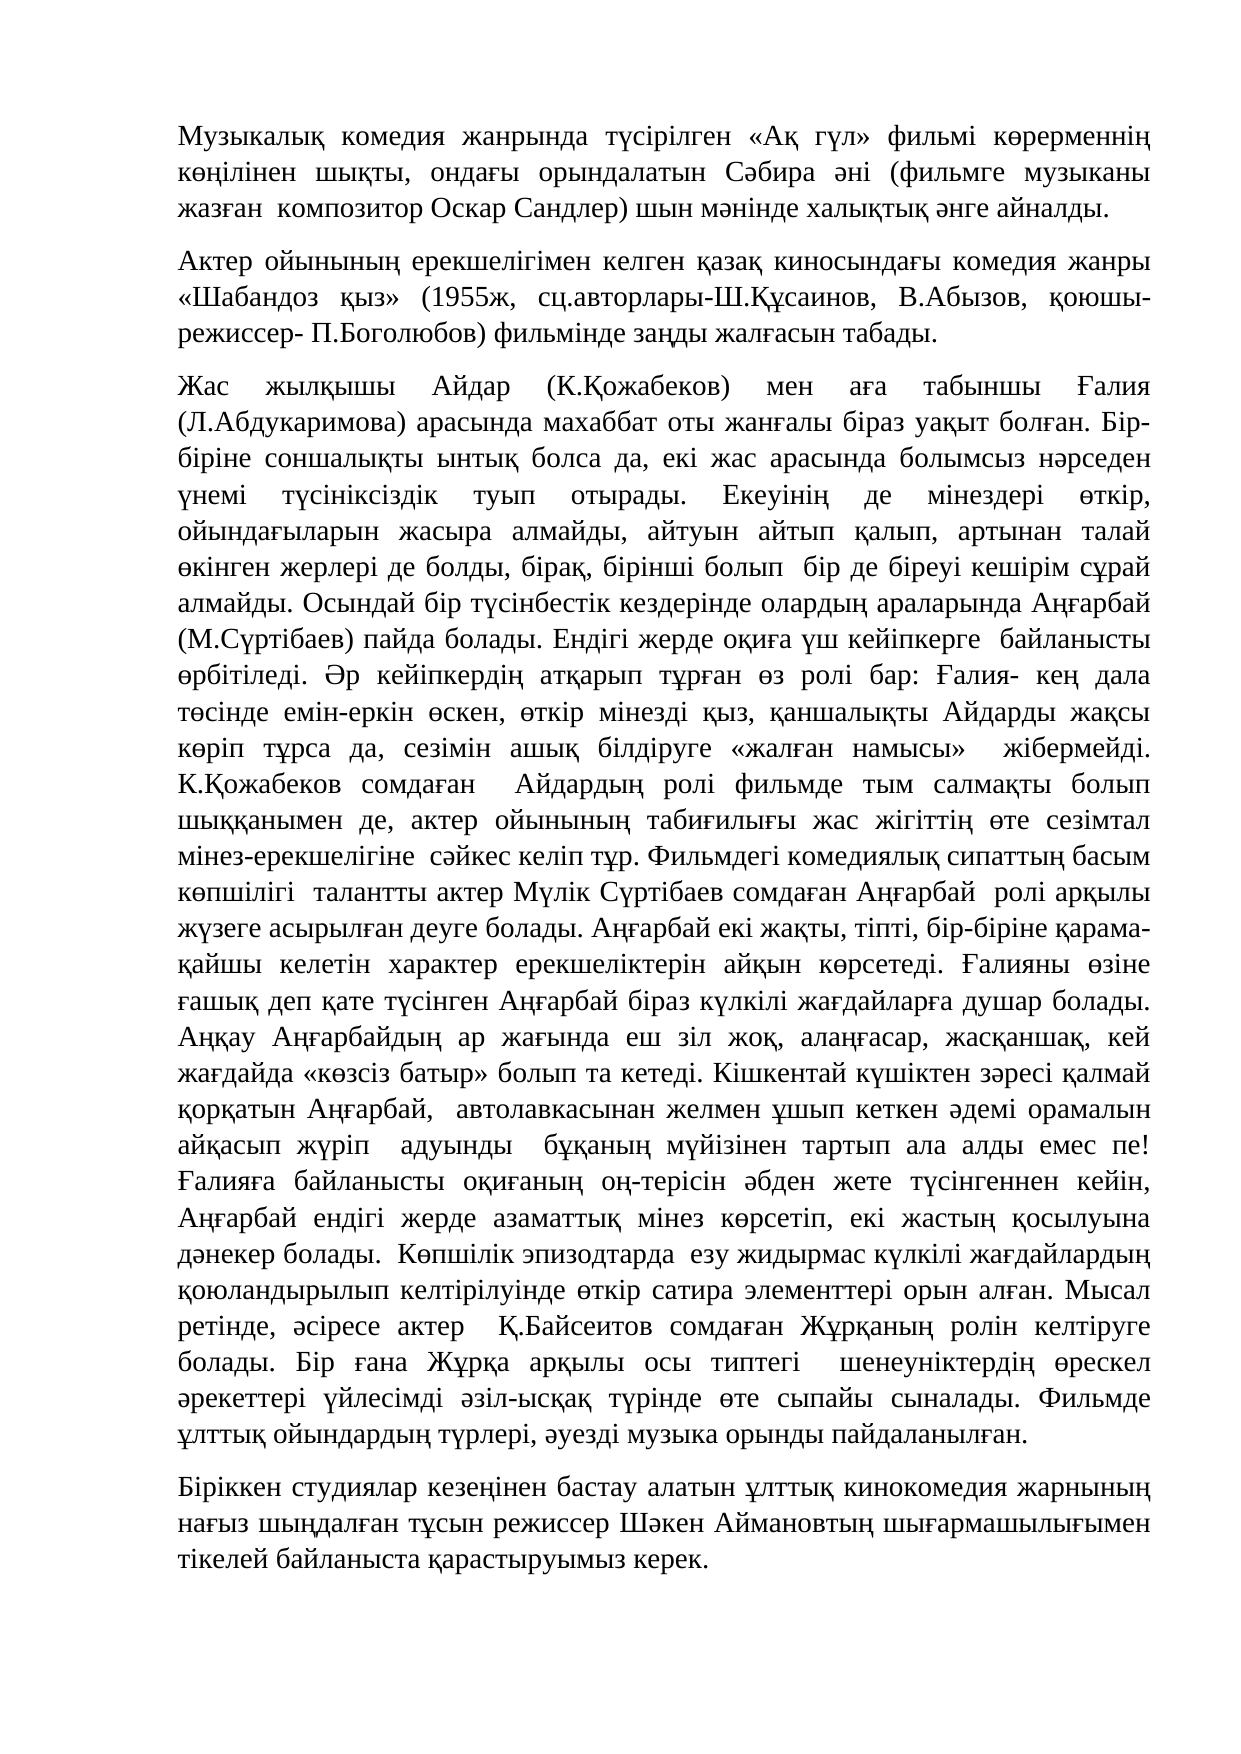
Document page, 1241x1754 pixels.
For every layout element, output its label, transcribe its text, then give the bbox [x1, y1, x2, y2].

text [177, 118, 1152, 224]
text Біріккен студиялар кезеңінен бастау алатын ұлттық кинокомедия жарнының нағыз шыңдалған тұсын режиссер Шәкен Аймановтың шығармашылығымен тікелей байланыста қарастыруымыз керек. [177, 1469, 1152, 1575]
text Актер ойынының ерекшелігімен келген қазақ киносындағы комедия жанры «Шабандоз қыз» (1955ж, сц.авторлары-Ш.Құсаинов, В.Абызов, қоюшы-режиссер- П.Боголюбов) фильмінде заңды жалғасын табады. [177, 243, 1152, 349]
text Жас жылқышы Айдар (К.Қожабеков) мен аға табыншы Ғалия (Л.Абдукаримова) арасында махаббат оты жанғалы біраз уақыт болған. Бір-біріне соншалықты ынтық болса да, екі жас арасында болымсыз нәрседен үнемі түсініксіздік туып отырады. Екеуінің де мінездері өткір, ойындағыларын жасыра алмайды, айтуын айтып қалып, артынан талай өкінген жерлері де болды, бірақ, бірінші болып бір де біреуі кешірім сұрай алмайды. Осындай бір түсінбестік кездерінде олардың араларында Аңғарбай (М.Сүртібаев) пайда болады. Ендігі жерде оқиға үш кейіпкерге байланысты өрбітіледі. Әр кейіпкердің атқарып тұрған өз ролі бар: Ғалия- кең дала төсінде емін-еркін өскен, өткір мінезді қыз, қаншалықты Айдарды жақсы көріп тұрса да, сезімін ашық білдіруге «жалған намысы» жібермейді. К.Қожабеков сомдаған Айдардың ролі фильмде тым салмақты болып шыққанымен де, актер ойынының табиғилығы жас жігіттің өте сезімтал мінез-ерекшелігіне сәйкес келіп тұр. Фильмдегі комедиялық сипаттың басым көпшілігі талантты актер Мүлік Сүртібаев сомдаған Аңғарбай ролі арқылы жүзеге асырылған деуге болады. Аңғарбай екі жақты, тіпті, бір-біріне қарама-қайшы келетін характер ерекшеліктерін айқын көрсетеді. Ғалияны өзіне ғашық деп қате түсінген Аңғарбай біраз күлкілі жағдайларға душар болады. Аңқау Аңғарбайдың ар жағында еш зіл жоқ, алаңғасар, жасқаншақ, кей жағдайда «көзсіз батыр» болып та кетеді. Кішкентай күшіктен зәресі қалмай қорқатын Аңғарбай, автолавкасынан желмен ұшып кеткен әдемі орамалын айқасып жүріп адуынды бұқаның мүйізінен тартып ала алды емес пе! Ғалияға байланысты оқиғаның оң-терісін әбден жете түсінгеннен кейін, Аңғарбай ендігі жерде азаматтық мінез көрсетіп, екі жастың қосылуына дәнекер болады. Көпшілік эпизодтарда езу жидырмас күлкілі жағдайлардың қоюландырылып келтірілуінде өткір сатира элементтері орын алған. Мысал ретінде, әсіресе актер Қ.Байсеитов сомдаған Жұрқаның ролін келтіруге болады. Бір ғана Жұрқа арқылы осы типтегі шенеуніктердің өрескел әрекеттері үйлесімді әзіл-ысқақ түрінде өте сыпайы сыналады. Фильмде ұлттық ойындардың түрлері, әуезді музыка орынды пайдаланылған. [177, 368, 1152, 1450]
